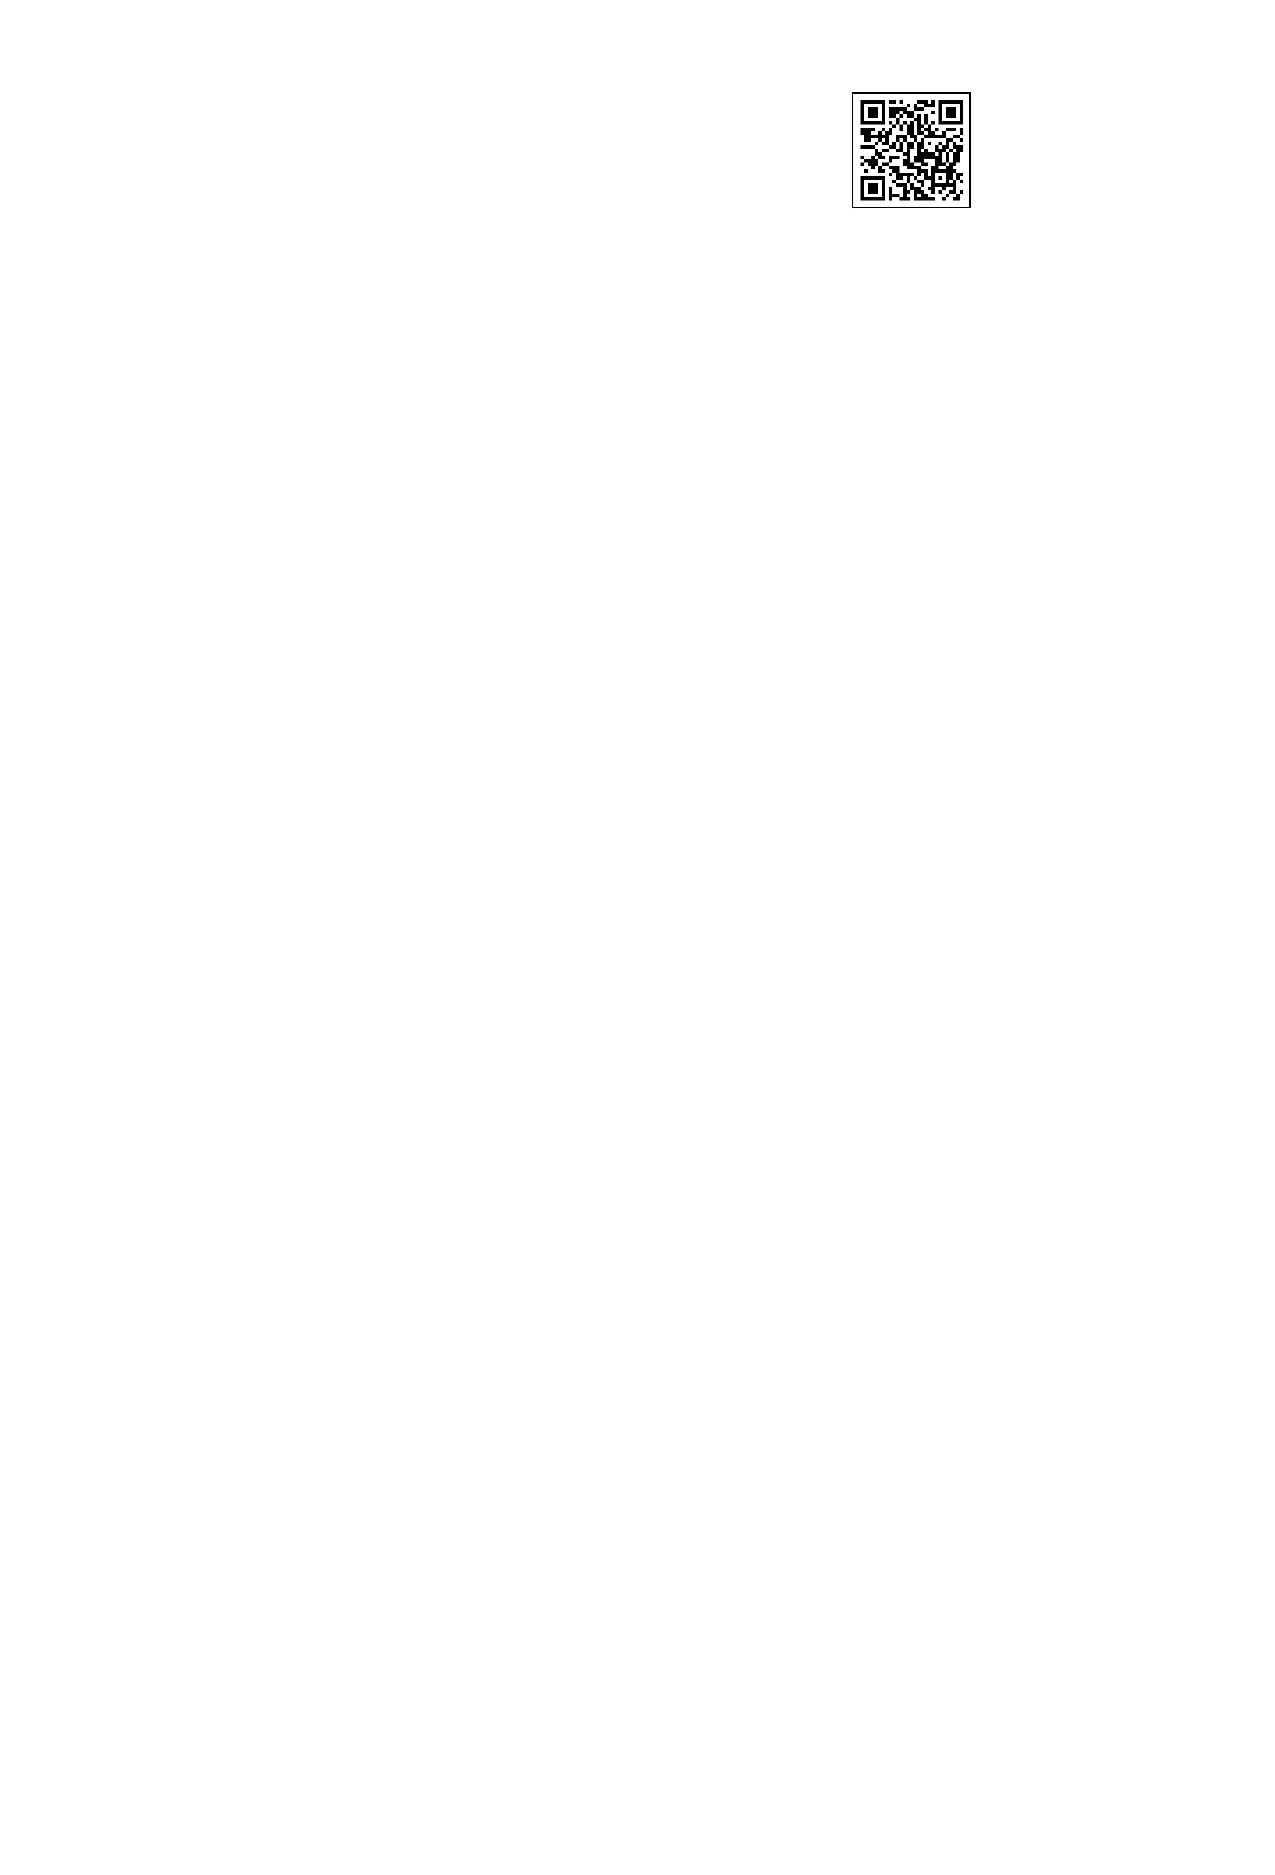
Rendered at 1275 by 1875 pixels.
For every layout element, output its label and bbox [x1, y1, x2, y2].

picture [853, 94, 969, 207]
